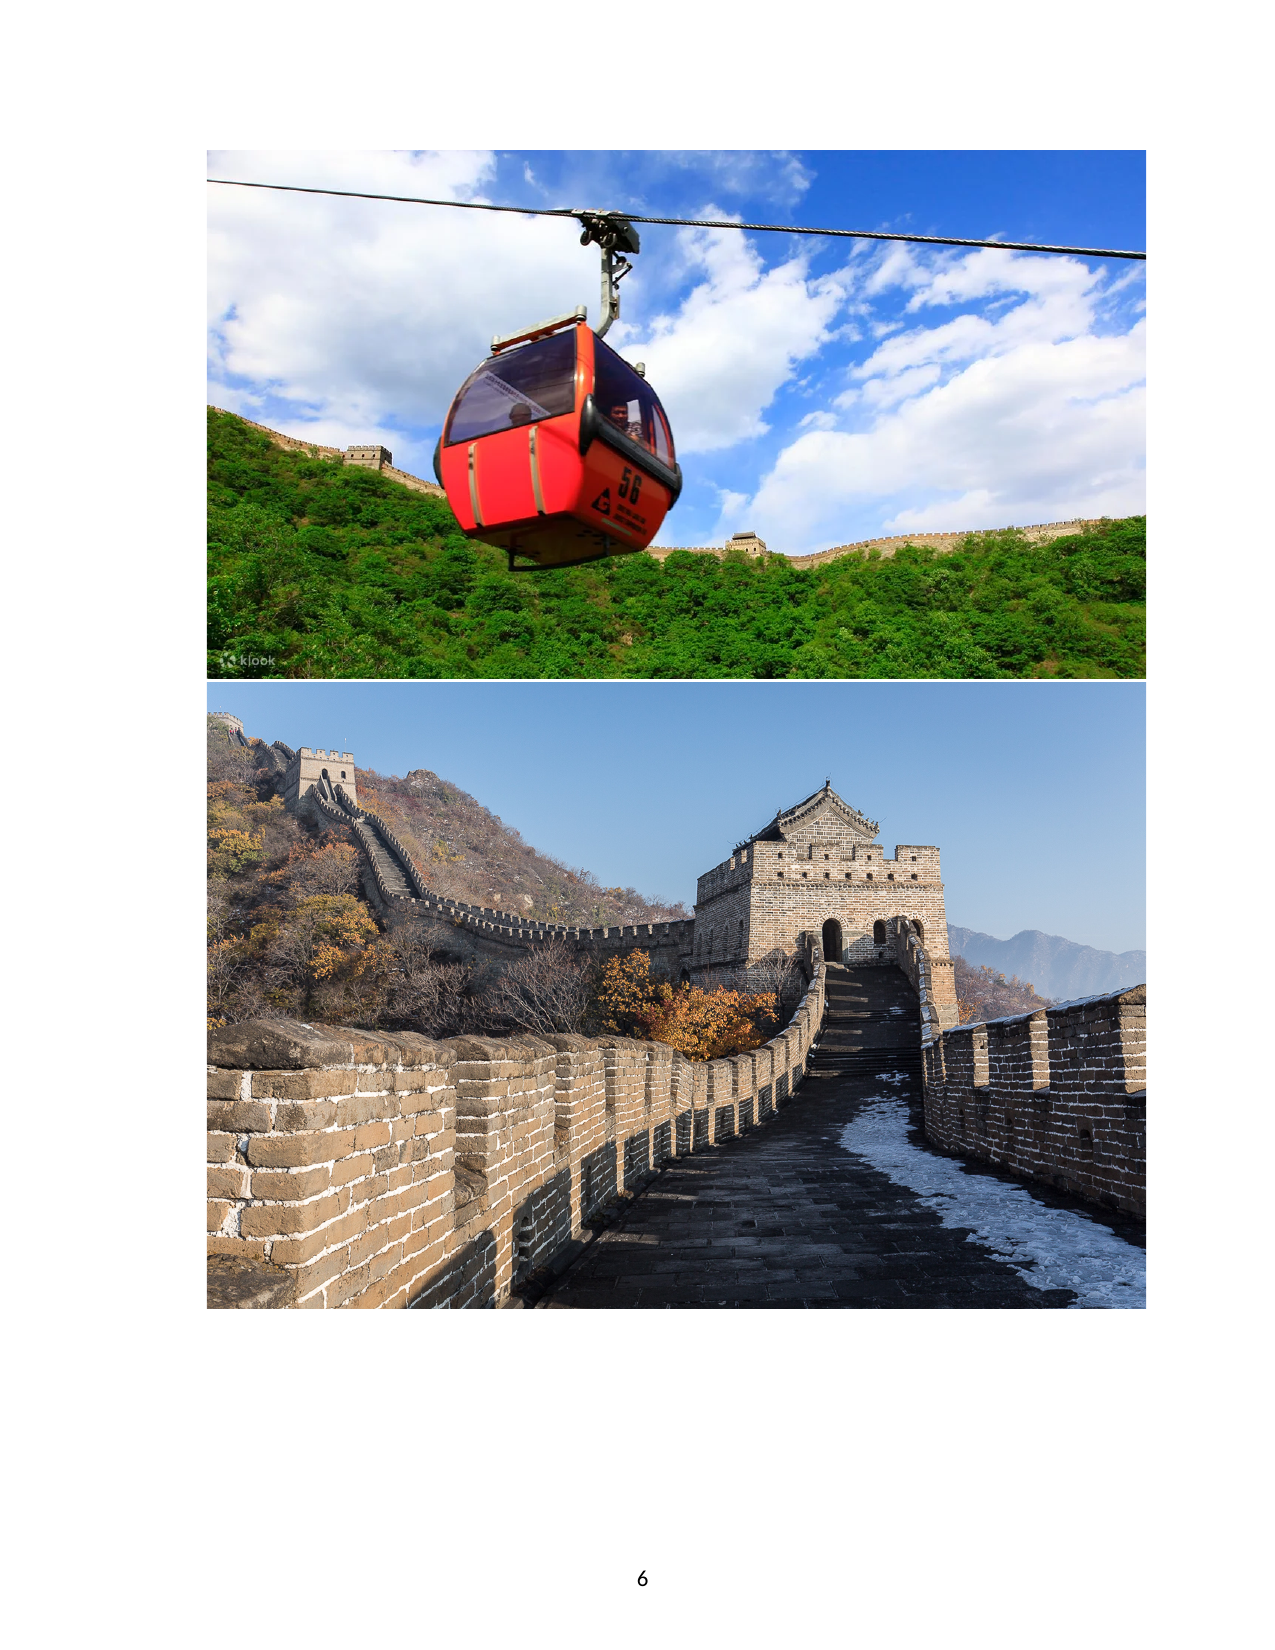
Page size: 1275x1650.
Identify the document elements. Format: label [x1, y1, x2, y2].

picture [206, 150, 1147, 679]
picture [206, 682, 1147, 1309]
